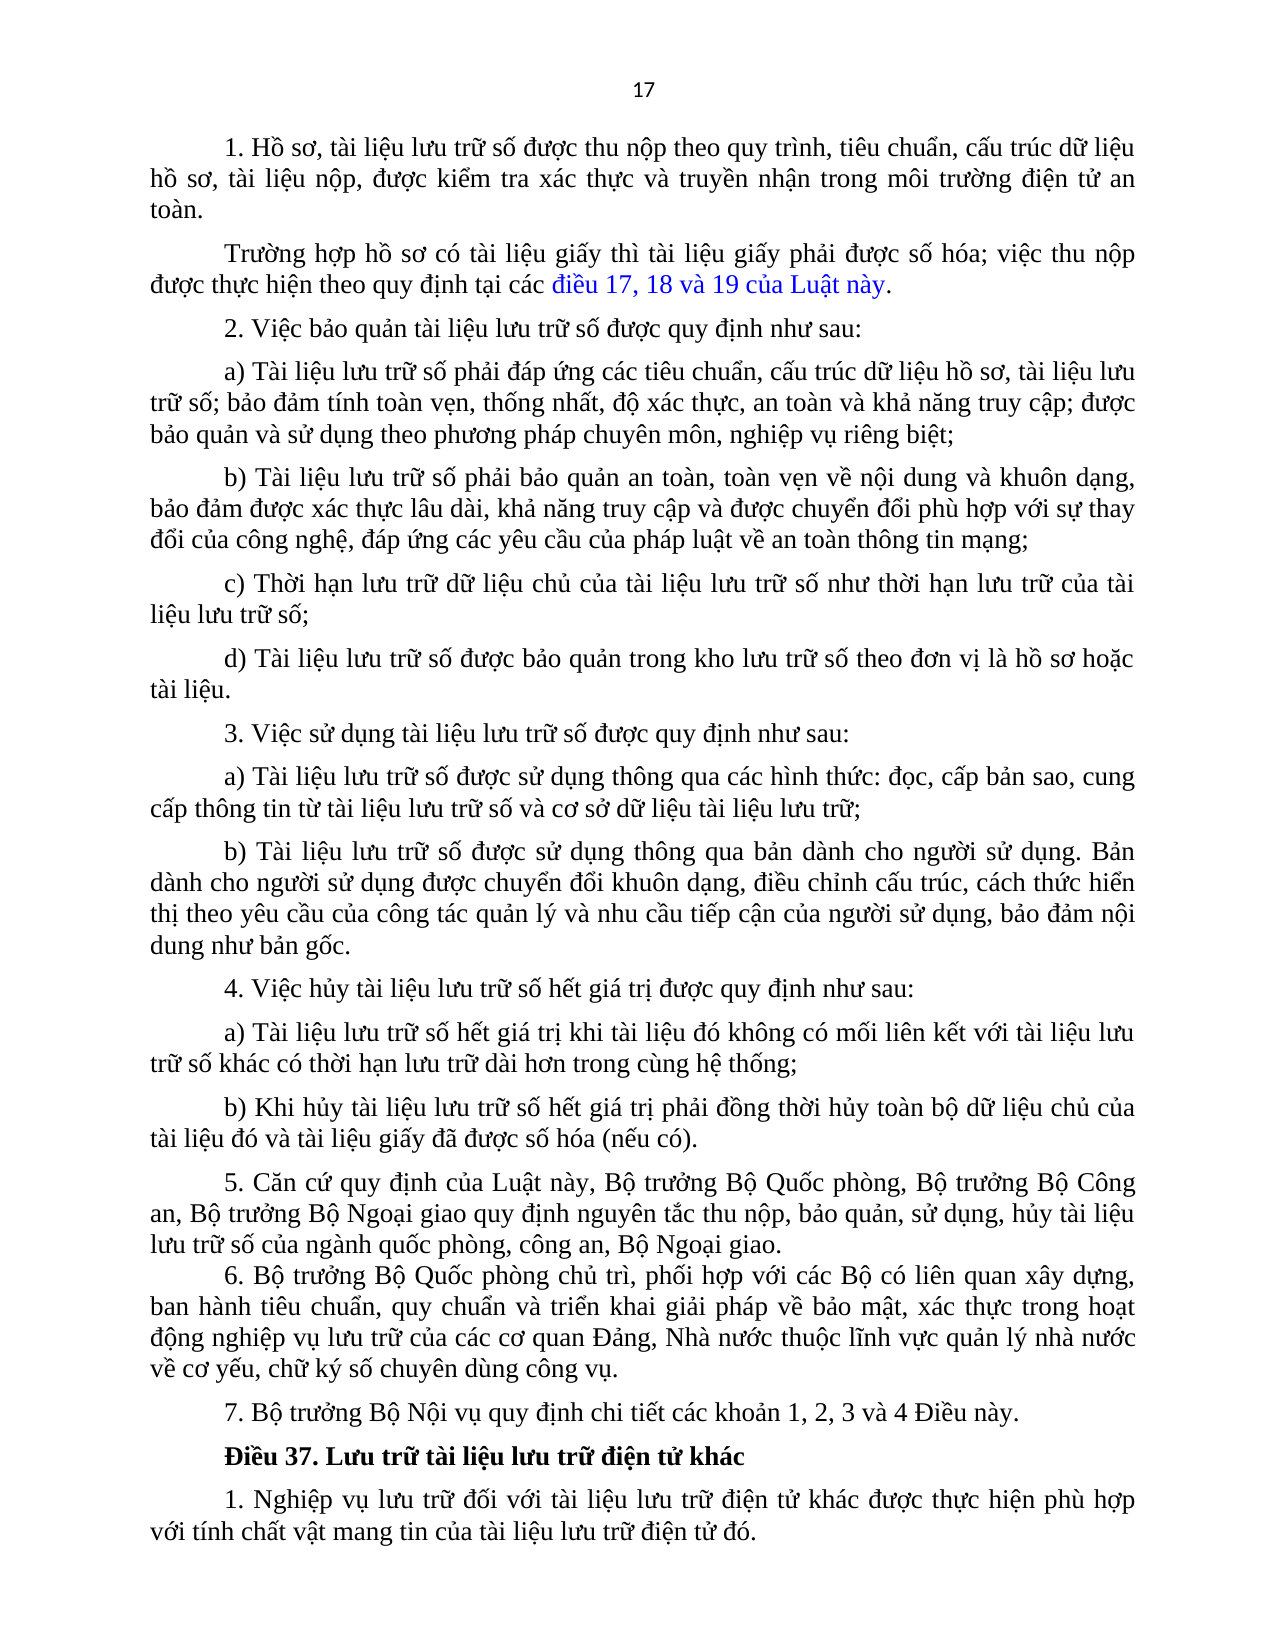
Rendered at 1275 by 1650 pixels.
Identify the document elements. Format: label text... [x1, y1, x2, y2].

text Điều 37. Lưu trữ tài liệu lưu trữ điện tử khác [150, 1440, 1137, 1471]
text 7. Bộ trưởng Bộ Nội vụ quy định chi tiết các khoản 1, 2, 3 và 4 Điều này. [150, 1396, 1137, 1427]
text c) Thời hạn lưu trữ dữ liệu chủ của tài liệu lưu trữ số như thời hạn lưu trữ của tài liệu lưu trữ số; [150, 567, 1137, 629]
text 2. Việc bảo quản tài liệu lưu trữ số được quy định như sau: [150, 312, 1137, 343]
text a) Tài liệu lưu trữ số được sử dụng thông qua các hình thức: đọc, cấp bản sao, cung cấp thông tin từ tài liệu lưu trữ số và cơ sở dữ liệu tài liệu lưu trữ; [150, 761, 1137, 823]
text a) Tài liệu lưu trữ số phải đáp ứng các tiêu chuẩn, cấu trúc dữ liệu hồ sơ, tài liệu lưu trữ số; bảo đảm tính toàn vẹn, thống nhất, độ xác thực, an toàn và khả năng truy cập; được bảo quản và sử dụng theo phương pháp chuyên môn, nghiệp vụ riêng biệt; [150, 355, 1137, 449]
text b) Tài liệu lưu trữ số được sử dụng thông qua bản dành cho người sử dụng. Bản dành cho người sử dụng được chuyển đổi khuôn dạng, điều chỉnh cấu trúc, cách thức hiển thị theo yêu cầu của công tác quản lý và nhu cầu tiếp cận của người sử dụng, bảo đảm nội dung như bản gốc. [150, 835, 1137, 960]
text Trường hợp hồ sơ có tài liệu giấy thì tài liệu giấy phải được số hóa; việc thu nộp được thực hiện theo quy định tại các điều 17, 18 và 19 của Luật này. [150, 237, 1137, 299]
text b) Tài liệu lưu trữ số phải bảo quản an toàn, toàn vẹn về nội dung và khuôn dạng, bảo đảm được xác thực lâu dài, khả năng truy cập và được chuyển đổi phù hợp với sự thay đổi của công nghệ, đáp ứng các yêu cầu của pháp luật về an toàn thông tin mạng; [150, 461, 1137, 555]
text 5. Căn cứ quy định của Luật này, Bộ trưởng Bộ Quốc phòng, Bộ trưởng Bộ Công an, Bộ trưởng Bộ Ngoại giao quy định nguyên tắc thu nộp, bảo quản, sử dụng, hủy tài liệu lưu trữ số của ngành quốc phòng, công an, Bộ Ngoại giao. [150, 1166, 1137, 1259]
text 1. Nghiệp vụ lưu trữ đối với tài liệu lưu trữ điện tử khác được thực hiện phù hợp với tính chất vật mang tin của tài liệu lưu trữ điện tử đó. [150, 1483, 1137, 1546]
text 1. Hồ sơ, tài liệu lưu trữ số được thu nộp theo quy trình, tiêu chuẩn, cấu trúc dữ liệu hồ sơ, tài liệu nộp, được kiểm tra xác thực và truyền nhận trong môi trường điện tử an toàn. [150, 131, 1137, 224]
text a) Tài liệu lưu trữ số hết giá trị khi tài liệu đó không có mối liên kết với tài liệu lưu trữ số khác có thời hạn lưu trữ dài hơn trong cùng hệ thống; [150, 1016, 1137, 1078]
text b) Khi hủy tài liệu lưu trữ số hết giá trị phải đồng thời hủy toàn bộ dữ liệu chủ của tài liệu đó và tài liệu giấy đã được số hóa (nếu có). [150, 1091, 1137, 1153]
text 6. Bộ trưởng Bộ Quốc phòng chủ trì, phối hợp với các Bộ có liên quan xây dựng, ban hành tiêu chuẩn, quy chuẩn và triển khai giải pháp về bảo mật, xác thực trong hoạt động nghiệp vụ lưu trữ của các cơ quan Đảng, Nhà nước thuộc lĩnh vực quản lý nhà nước về cơ yếu, chữ ký số chuyên dùng công vụ. [150, 1259, 1137, 1384]
text 3. Việc sử dụng tài liệu lưu trữ số được quy định như sau: [150, 717, 1137, 748]
text 4. Việc hủy tài liệu lưu trữ số hết giá trị được quy định như sau: [150, 972, 1137, 1003]
text d) Tài liệu lưu trữ số được bảo quản trong kho lưu trữ số theo đơn vị là hồ sơ hoặc tài liệu. [150, 642, 1137, 704]
